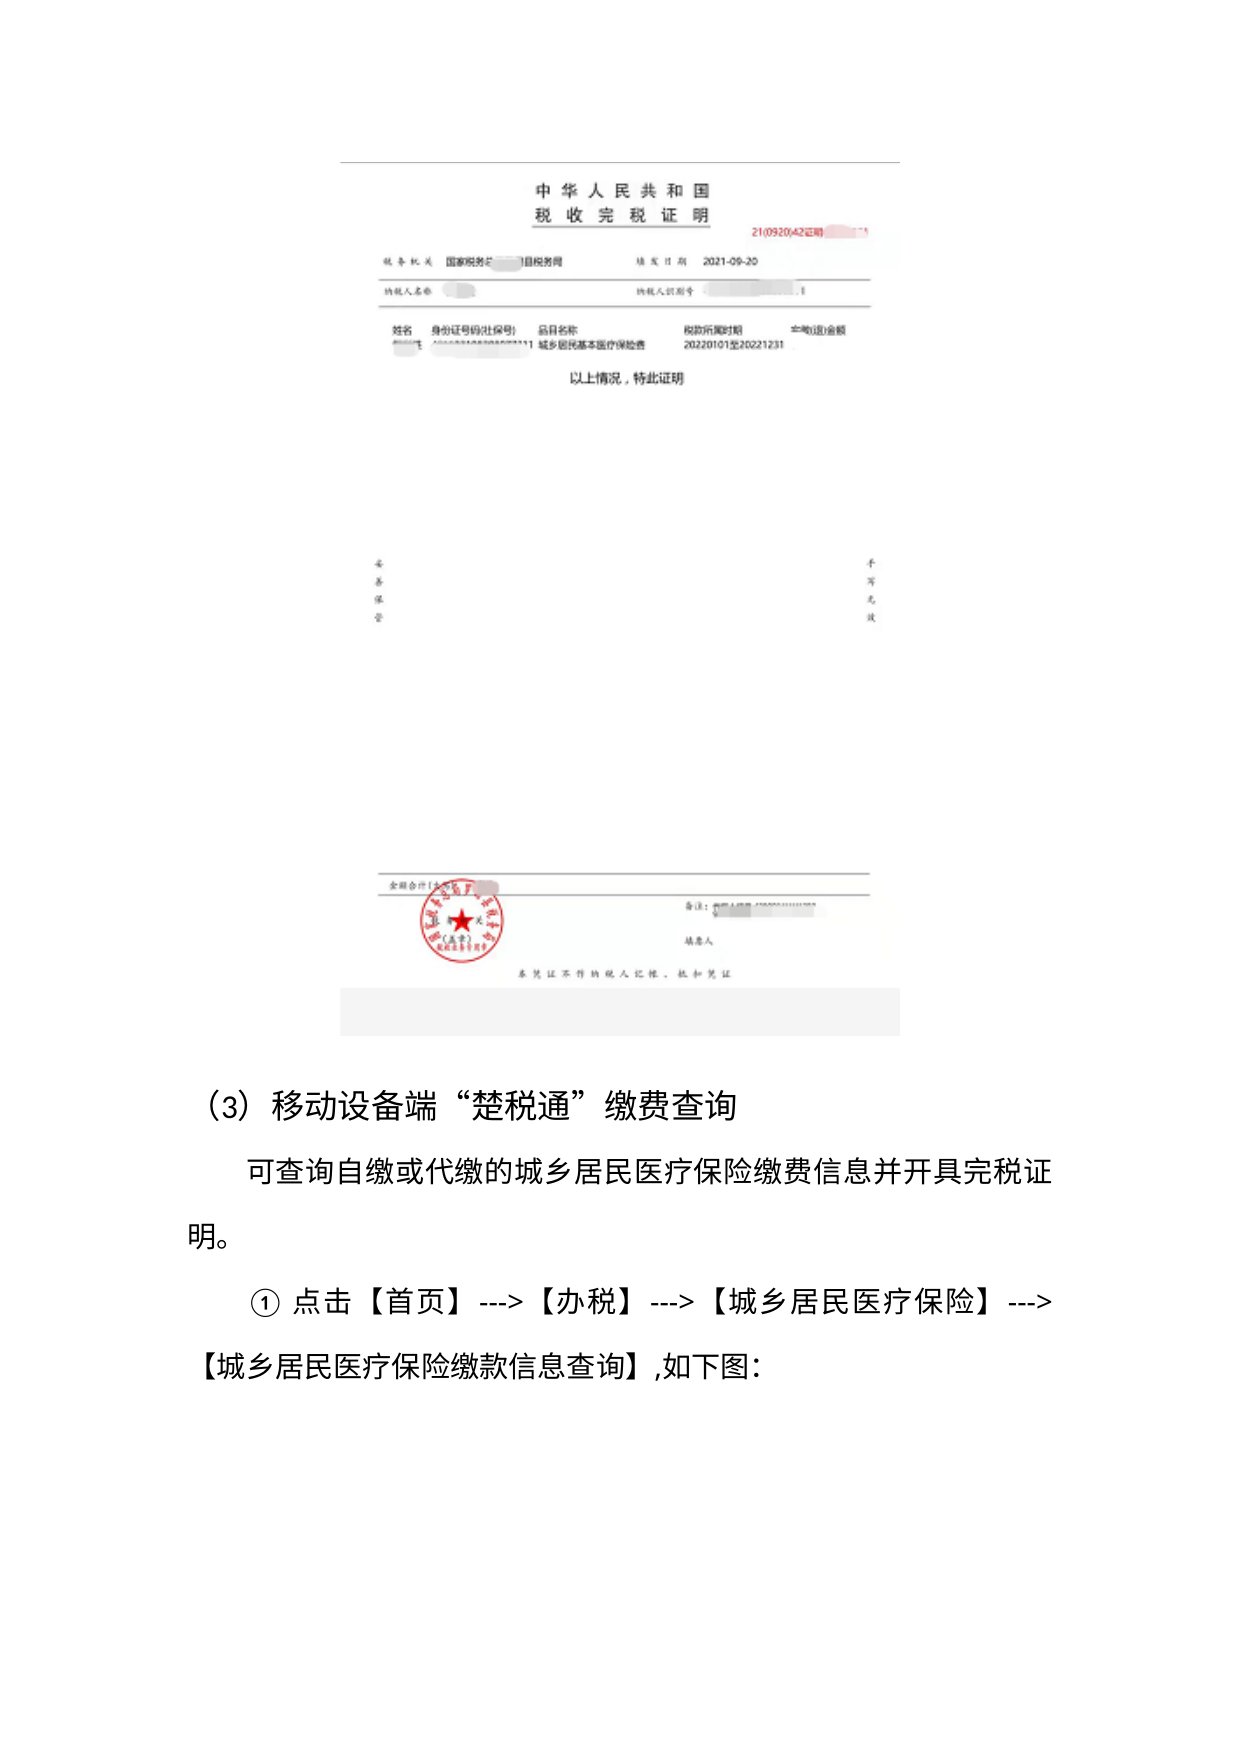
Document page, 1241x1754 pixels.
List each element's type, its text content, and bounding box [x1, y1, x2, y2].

picture [340, 162, 900, 1036]
text 可查询自缴或代缴的城乡居民医疗保险缴费信息并开具完税证明。 [187, 1137, 1053, 1267]
subtitle （3）移动设备端“楚税通”缴费查询 [187, 1072, 1053, 1137]
text ①点击【首页】--->【办税】--->【城乡居民医疗保险】--->【城乡居民医疗保险缴款信息查询】,如下图： [187, 1267, 1053, 1397]
